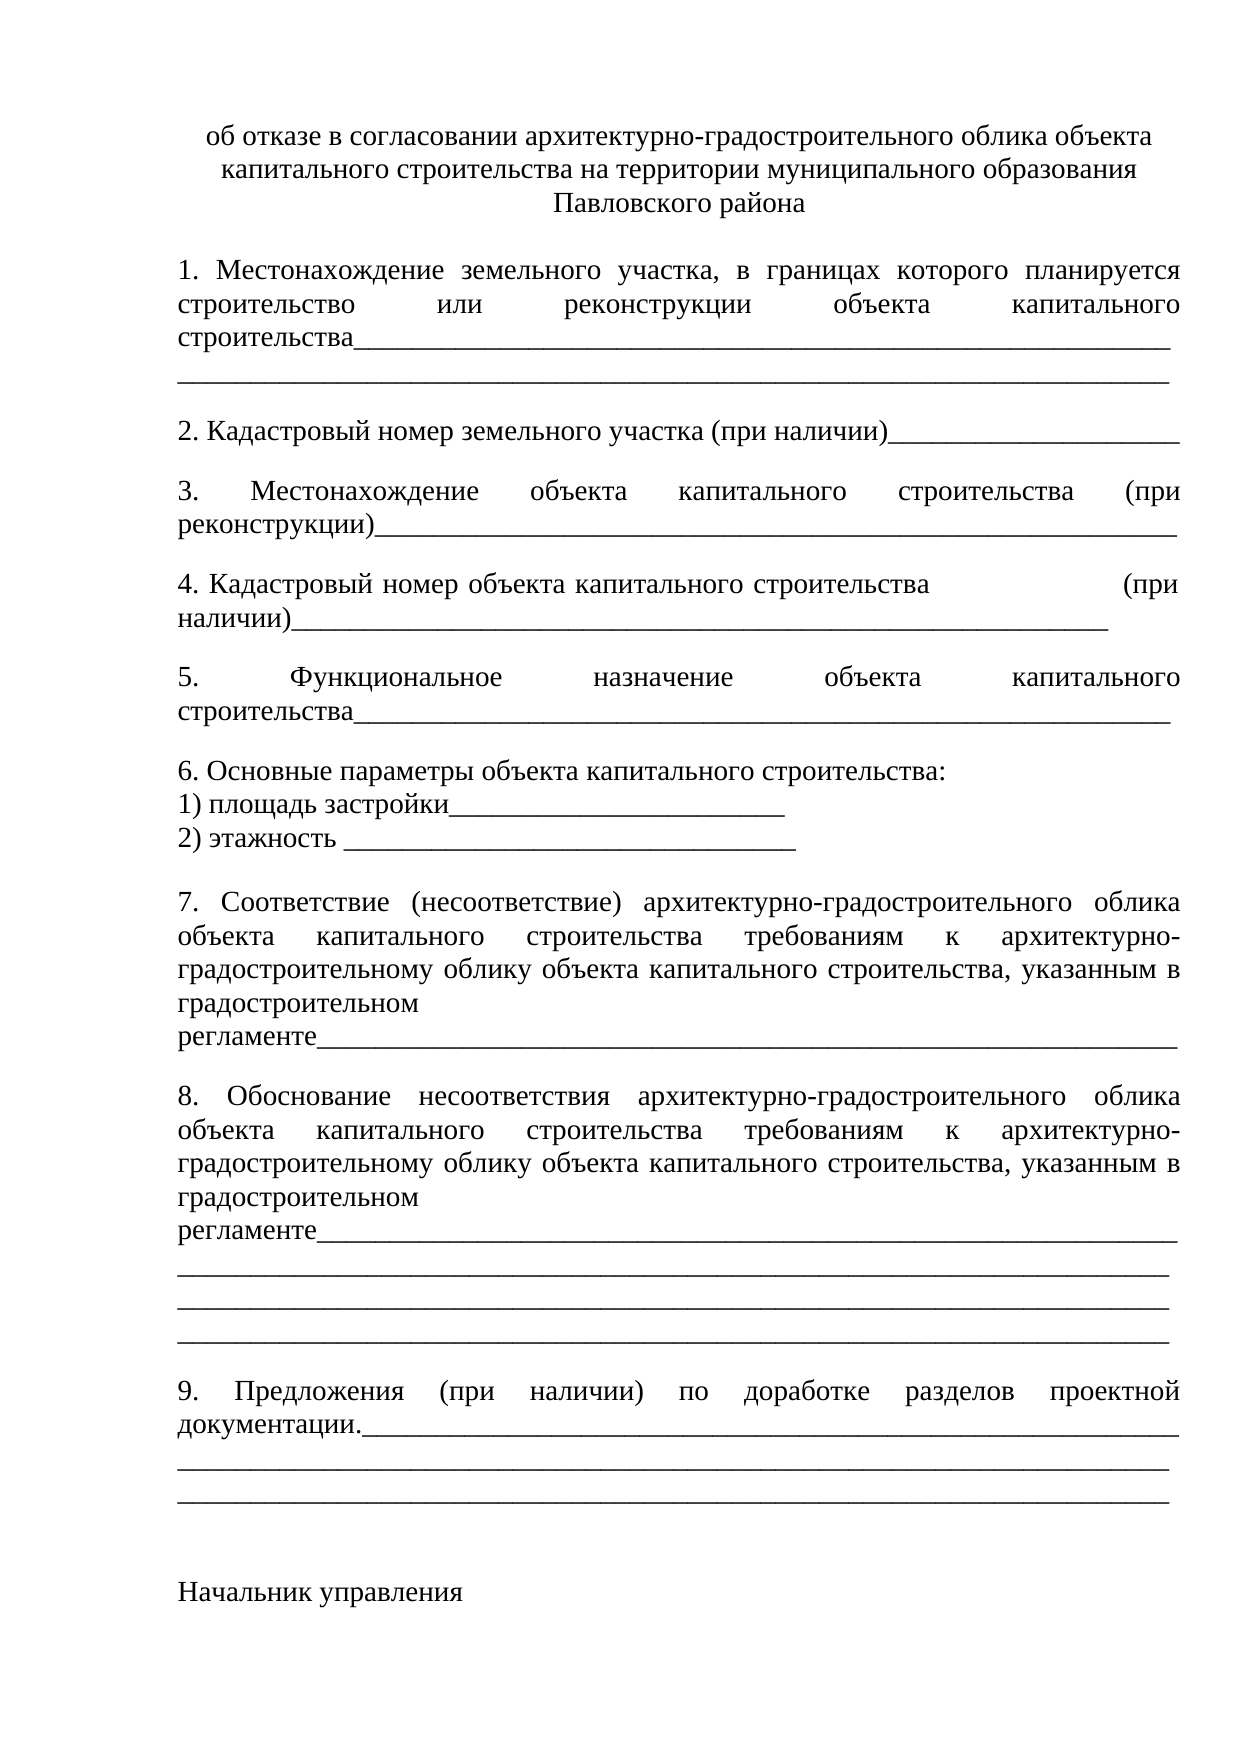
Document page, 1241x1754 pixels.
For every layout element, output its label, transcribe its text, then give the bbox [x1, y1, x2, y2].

text 2) этажность _______________________________ [177, 820, 1181, 854]
text 3. Местонахождение объекта капитального строительства (при реконструкции)_______________________________________________________ [177, 473, 1181, 540]
text 1) площадь застройки_______________________ [177, 787, 1181, 820]
text 4. Кадастровый номер объекта капитального строительства (при наличии)________________________________________________________ [177, 566, 1181, 633]
text 8. Обоснование несоответствия архитектурно-градостроительного облика объекта капитального строительства требованиям к архитектурно-градостроительному облику объекта капитального строительства, указанным в градостроительном регламенте_______________________________________________________________________________________________________________________________________________________________________________________________________________________________________________________________________ [177, 1078, 1181, 1347]
text 6. Основные параметры объекта капитального строительства: [177, 753, 1181, 787]
text 5. Функциональное назначение объекта капитального строительства________________________________________________________ [177, 659, 1181, 727]
text 1. Местонахождение земельного участка, в границах которого планируется строительство или реконструкции объекта капитального строительства____________________________________________________________________________________________________________________________ [177, 252, 1181, 386]
text Начальник управления [177, 1574, 1181, 1608]
text 9. Предложения (при наличии) по доработке разделов проектной документации.________________________________________________________________________________________________________________________________________________________________________________________________ [177, 1373, 1181, 1507]
text 7. Соответствие (несоответствие) архитектурно-градостроительного облика объекта капитального строительства требованиям к архитектурно-градостроительному облику объекта капитального строительства, указанным в градостроительном регламенте___________________________________________________________ [177, 884, 1181, 1052]
text об отказе в согласовании архитектурно-градостроительного облика объекта капитального строительства на территории муниципального образования Павловского района [177, 118, 1181, 219]
text 2. Кадастровый номер земельного участка (при наличии)____________________ [177, 413, 1181, 446]
